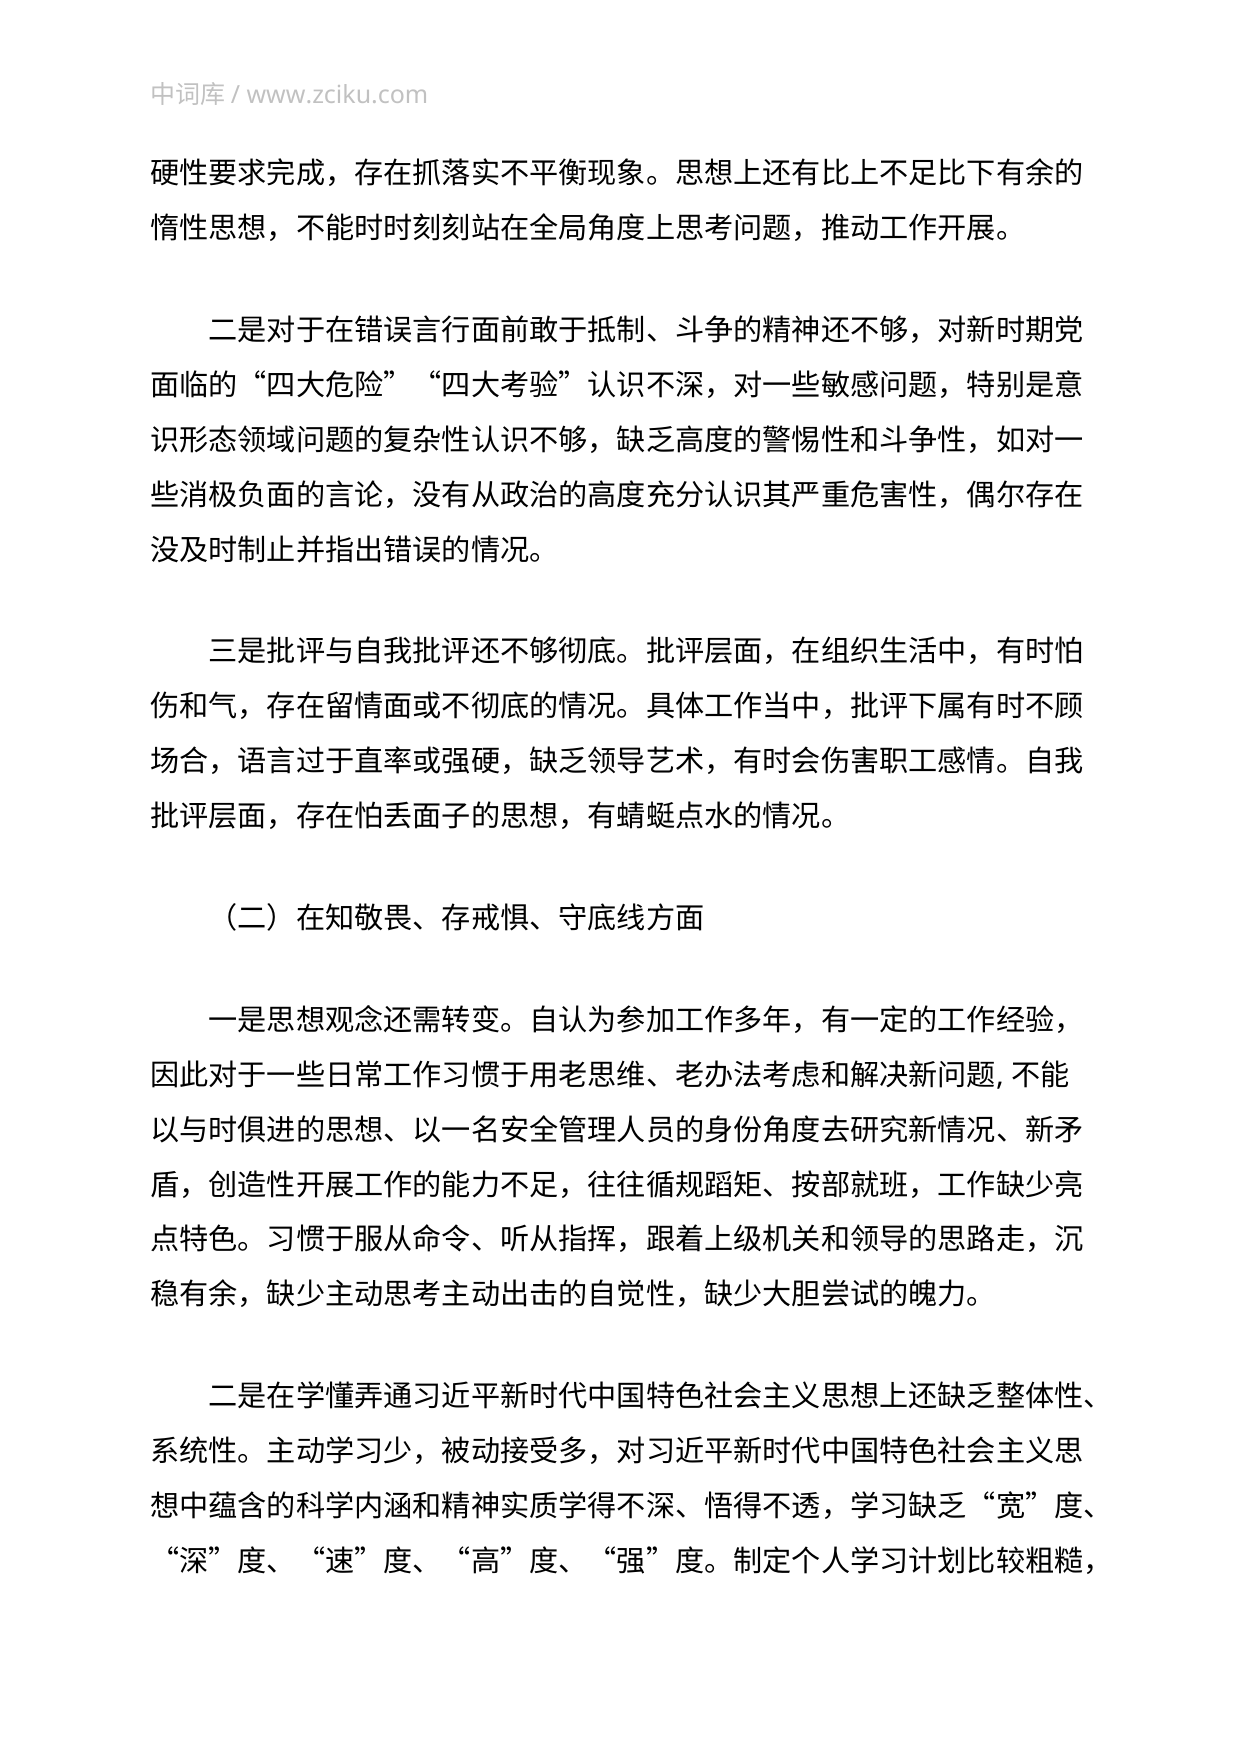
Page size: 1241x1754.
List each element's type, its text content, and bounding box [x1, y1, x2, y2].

text 二是对于在错误言行面前敢于抵制、斗争的精神还不够，对新时期党面临的“四大危险”“四大考验”认识不深，对一些敏感问题，特别是意识形态领域问题的复杂性认识不够，缺乏高度的警惕性和斗争性，如对一些消极负面的言论，没有从政治的高度充分认识其严重危害性，偶尔存在没及时制止并指出错误的情况。 [150, 307, 1090, 568]
text 三是批评与自我批评还不够彻底。批评层面，在组织生活中，有时怕伤和气，存在留情面或不彻底的情况。具体工作当中，批评下属有时不顾场合，语言过于直率或强硬，缺乏领导艺术，有时会伤害职工感情。自我批评层面，存在怕丢面子的思想，有蜻蜓点水的情况。 [150, 628, 1090, 835]
text 一是思想观念还需转变。自认为参加工作多年，有一定的工作经验，因此对于一些日常工作习惯于用老思维、老办法考虑和解决新问题, 不能以与时俱进的思想、以一名安全管理人员的身份角度去研究新情况、新矛盾，创造性开展工作的能力不足，往往循规蹈矩、按部就班，工作缺少亮点特色。习惯于服从命令、听从指挥，跟着上级机关和领导的思路走，沉稳有余，缺少主动思考主动出击的自觉性，缺少大胆尝试的魄力。 [150, 996, 1090, 1313]
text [150, 1373, 1090, 1579]
text （二）在知敬畏、存戒惧、守底线方面 [150, 894, 1090, 937]
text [150, 150, 1090, 247]
